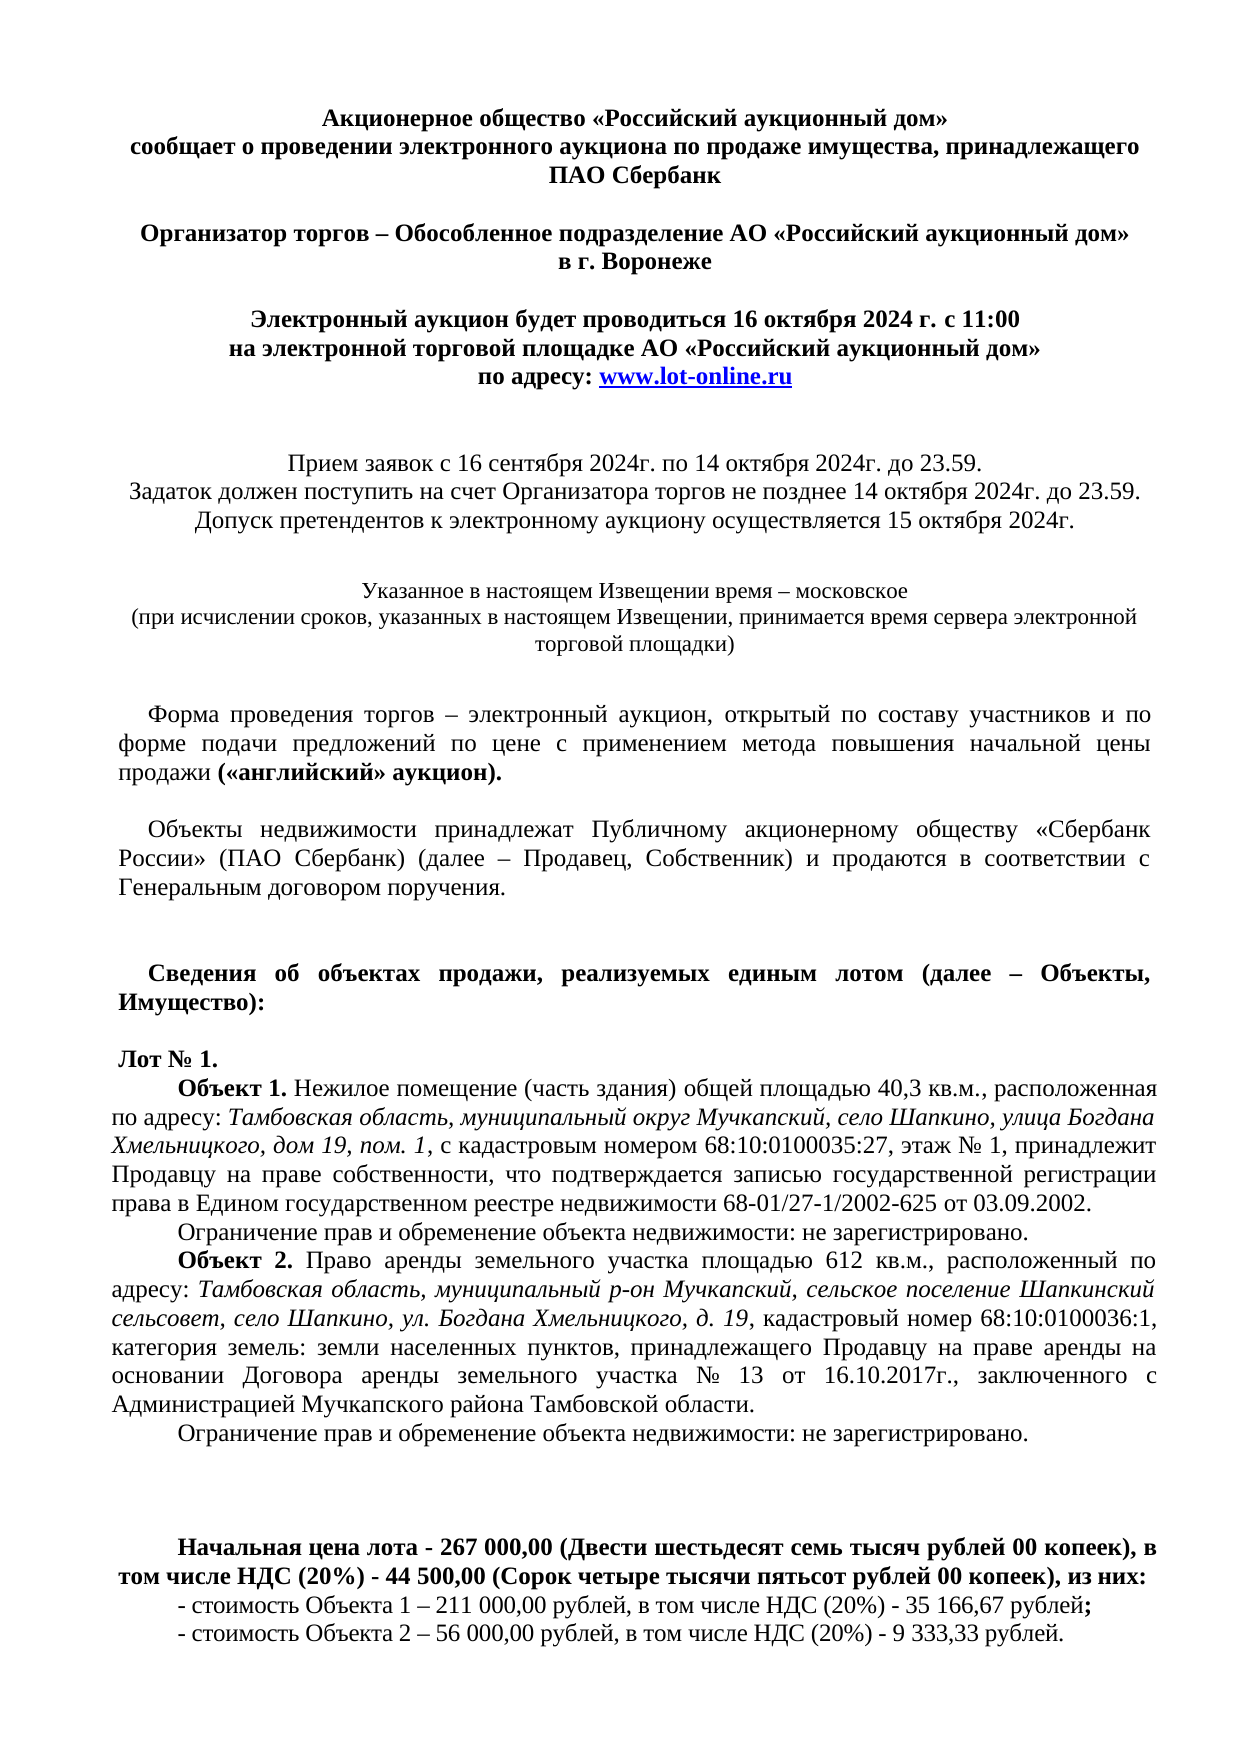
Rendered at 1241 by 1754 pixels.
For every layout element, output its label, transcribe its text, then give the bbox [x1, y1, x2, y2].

text Лот № 1. [118, 1044, 1152, 1073]
text Организатор торгов – Обособленное подразделение АО «Российский аукционный дом» [118, 218, 1152, 246]
text Ограничение прав и обременение объекта недвижимости: не зарегистрировано. [111, 1217, 1157, 1245]
text Объект 1. Нежилое помещение (часть здания) общей площадью 40,3 кв.м., расположенная по адресу: Тамбовская область, муниципальный округ Мучкапский, село Шапкино, улица Богдана Хмельницкого, дом 19, пом. 1, с кадастровым номером 68:10:0100035:27, этаж № 1, принадлежит Продавцу на праве собственности, что подтверждается записью государственной регистрации права в Едином государственном реестре недвижимости 68-01/27-1/2002-625 от 03.09.2002. [111, 1073, 1157, 1217]
text (при исчислении сроков, указанных в настоящем Извещении, принимается время сервера электронной торговой площадки) [118, 603, 1152, 656]
text - стоимость Объекта 2 – 56 000,00 рублей, в том числе НДС (20%) - 9 333,33 рублей. [118, 1618, 1157, 1647]
text Сведения об объектах продажи, реализуемых единым лотом (далее – Объекты, Имущество): [118, 958, 1152, 1015]
text на электронной торговой площадке АО «Российский аукционный дом» [118, 333, 1152, 361]
text Акционерное общество «Российский аукционный дом» [118, 103, 1152, 131]
text - стоимость Объекта 1 – 211 000,00 рублей, в том числе НДС (20%) - 35 166,67 рублей; [118, 1590, 1157, 1618]
text Указанное в настоящем Извещении время – московское [118, 577, 1152, 603]
text Допуск претендентов к электронному аукциону осуществляется 15 октября 2024г. [118, 505, 1152, 534]
text Прием заявок с 16 сентября 2024г. по 14 октября 2024г. до 23.59. [118, 448, 1152, 476]
text Объекты недвижимости принадлежат Публичному акционерному обществу «Сбербанк России» (ПАО Сбербанк) (далее – Продавец, Собственник) и продаются в соответствии с Генеральным договором поручения. [118, 814, 1152, 900]
text сообщает о проведении электронного аукциона по продаже имущества, принадлежащего ПАО Сбербанк [118, 131, 1152, 189]
text Объект 2. Право аренды земельного участка площадью 612 кв.м., расположенный по адресу: Тамбовская область, муниципальный р-он Мучкапский, сельское поселение Шапкинский сельсовет, село Шапкино, ул. Богдана Хмельницкого, д. 19, кадастровый номер 68:10:0100036:1, категория земель: земли населенных пунктов, принадлежащего Продавцу на праве аренды на основании Договора аренды земельного участка № 13 от 16.10.2017г., заключенного с Администрацией Мучкапского района Тамбовской области. [111, 1245, 1157, 1418]
text Форма проведения торгов – электронный аукцион, открытый по составу участников и по форме подачи предложений по цене с применением метода повышения начальной цены продажи («английский» аукцион). [118, 699, 1152, 785]
text Начальная цена лота - 267 000,00 (Двести шестьдесят семь тысяч рублей 00 копеек), в том числе НДС (20%) - 44 500,00 (Сорок четыре тысячи пятьсот рублей 00 копеек), из них: [118, 1532, 1157, 1590]
text Ограничение прав и обременение объекта недвижимости: не зарегистрировано. [111, 1418, 1157, 1447]
text по адресу: www.lot-online.ru [118, 361, 1152, 390]
text в г. Воронеже [118, 246, 1152, 275]
text Электронный аукцион будет проводиться 16 октября 2024 г. с 11:00 [118, 304, 1152, 333]
text Задаток должен поступить на счет Организатора торгов не позднее 14 октября 2024г. до 23.59. [118, 476, 1152, 505]
